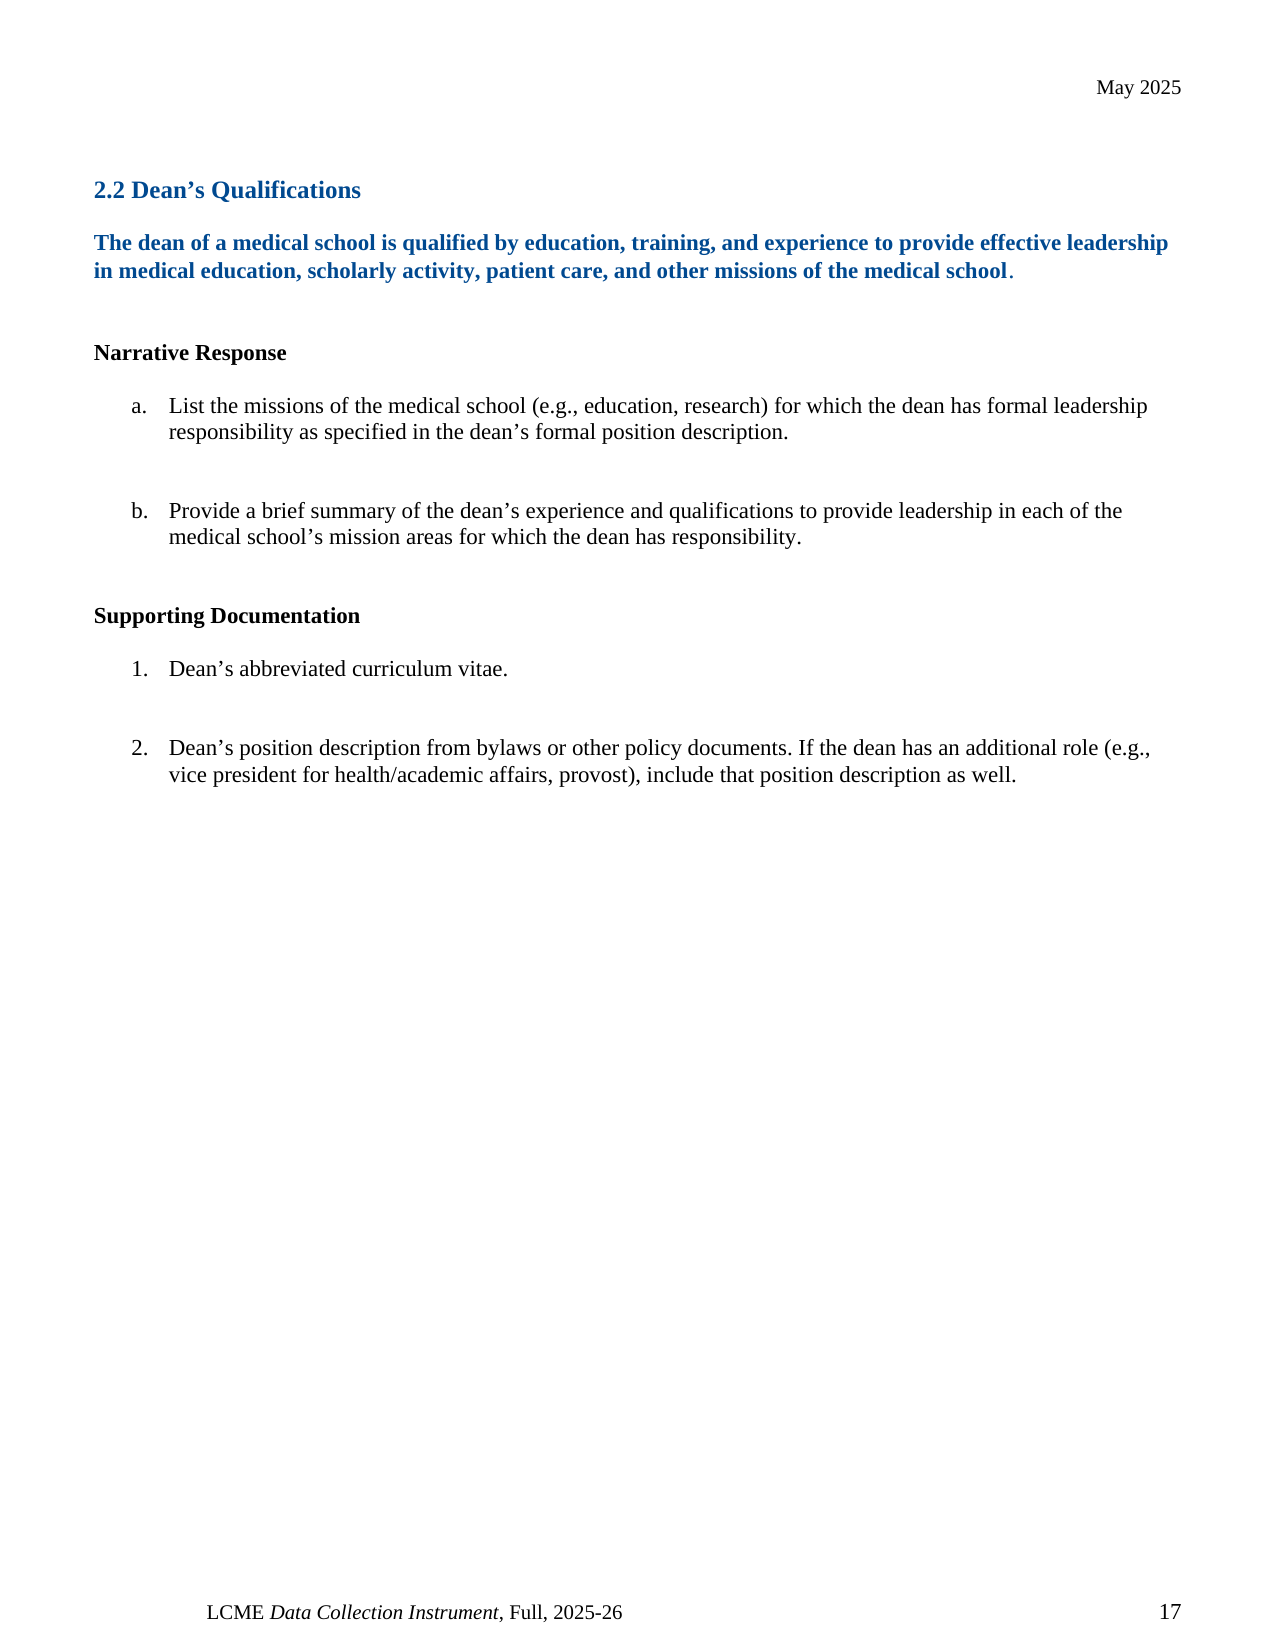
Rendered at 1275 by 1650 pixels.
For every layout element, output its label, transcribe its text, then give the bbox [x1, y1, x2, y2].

subtitle Supporting Documentation [94, 602, 1181, 629]
subtitle Narrative Response [94, 339, 1181, 365]
text 1. Dean’s abbreviated curriculum vitae. [131, 655, 1181, 682]
text a. List the missions of the medical school (e.g., education, research) for which the dean has formal leadership responsibility as specified in the dean’s formal position description. [131, 392, 1181, 444]
text The dean of a medical school is qualified by education, training, and experience to provide effective leadership in medical education, scholarly activity, patient care, and other missions of the medical school. [94, 229, 1181, 284]
subtitle 2.2 Dean’s Qualifications [94, 175, 1181, 204]
text b. Provide a brief summary of the dean’s experience and qualifications to provide leadership in each of the medical school’s mission areas for which the dean has responsibility. [131, 497, 1181, 550]
text 2. Dean’s position description from bylaws or other policy documents. If the dean has an additional role (e.g., vice president for health/academic affairs, provost), include that position description as well. [131, 734, 1181, 787]
